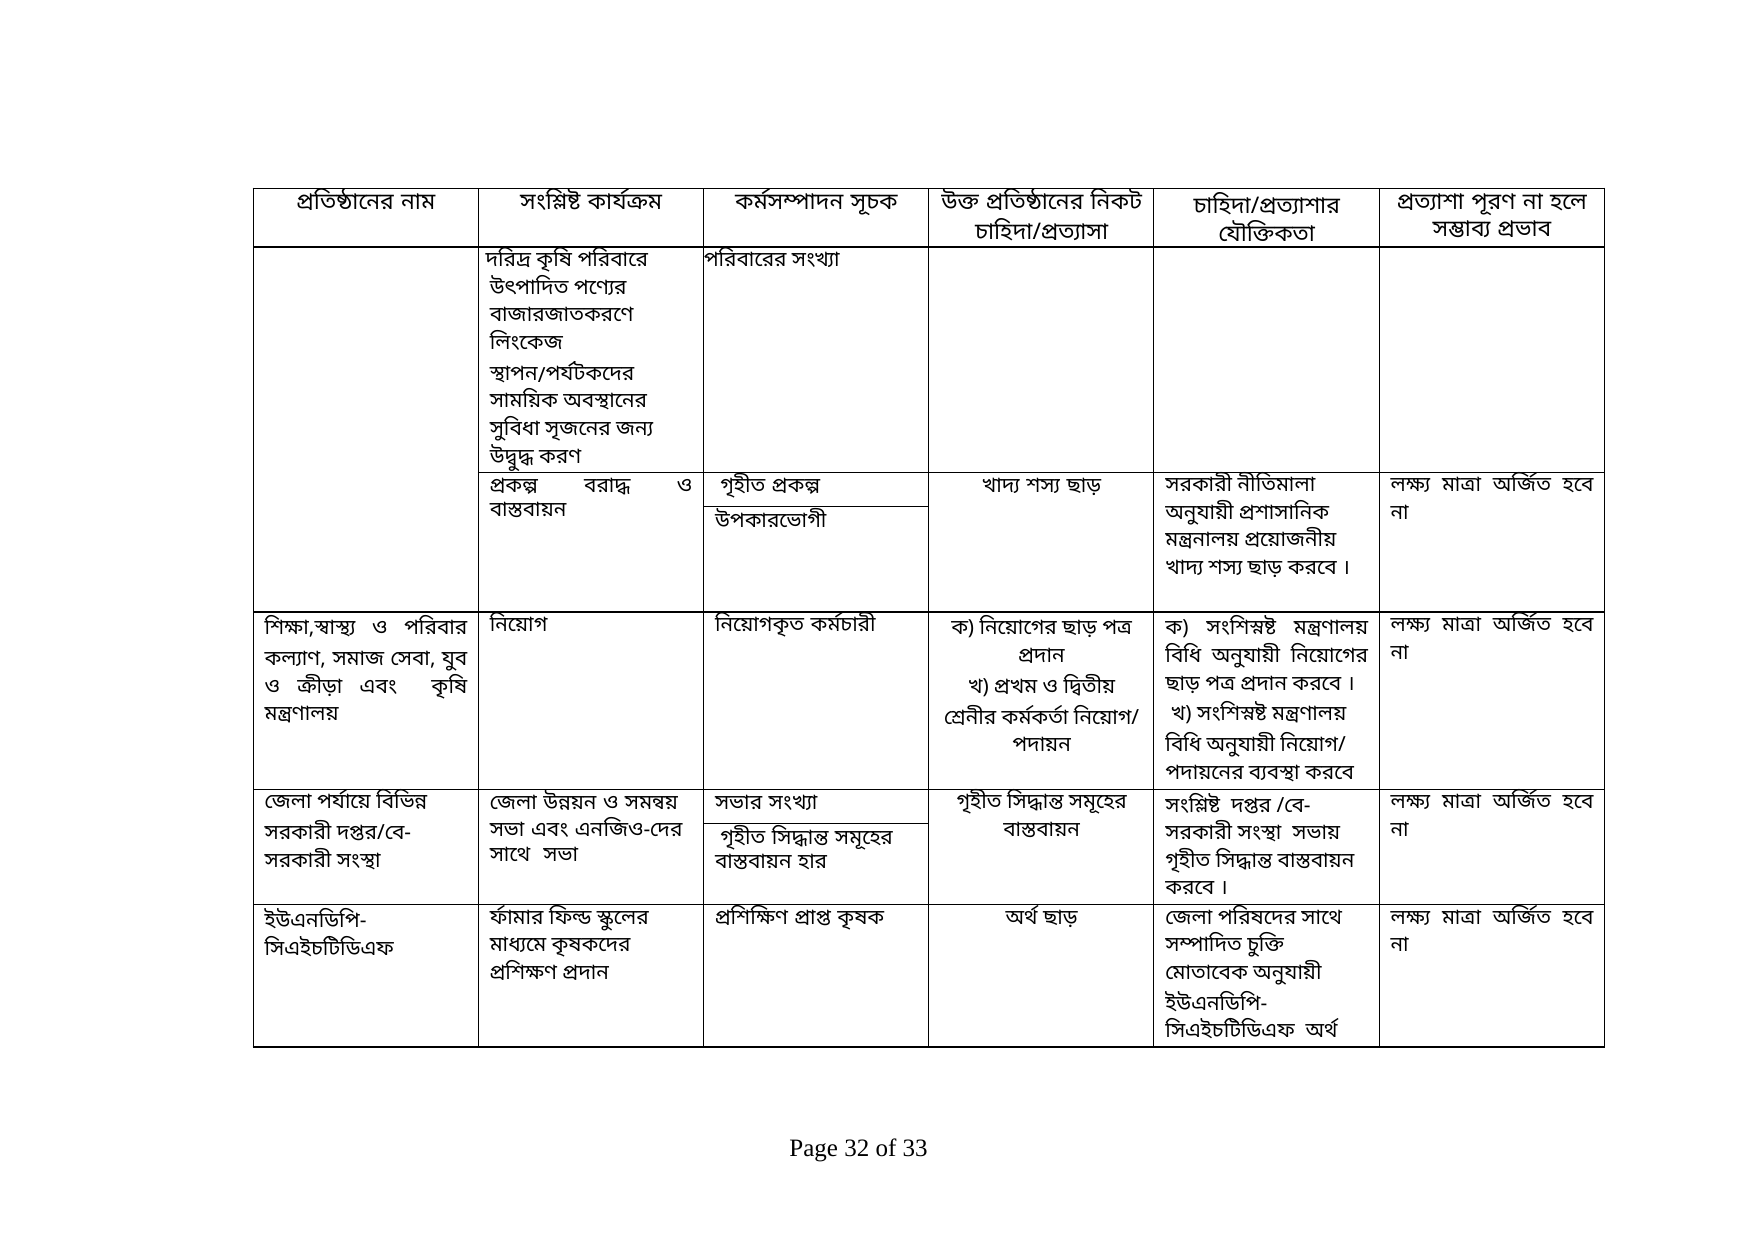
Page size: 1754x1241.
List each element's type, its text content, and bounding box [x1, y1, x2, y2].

table_cell লক্ষ্য মাত্রা অর্জিত হবে না [1380, 473, 1604, 611]
table_header প্রতিষ্ঠানের নাম [254, 189, 478, 246]
table_cell ক) নিয়োগের ছাড় পত্র প্রদান খ) প্রখম ও দ্বিতীয় শ্রেনীর কর্মকর্তা নিয়োগ/ পদায়ন [929, 613, 1153, 789]
table_cell খাদ্য শস্য ছাড় [929, 473, 1153, 611]
table_cell লক্ষ্য মাত্রা অর্জিত হবে না [1380, 613, 1604, 789]
table_cell নিয়োগকৃত কর্মচারী [704, 613, 928, 789]
table_cell নিয়োগ [479, 613, 703, 789]
table_header কর্মসম্পাদন সূচক [704, 189, 928, 246]
table_cell লক্ষ্য মাত্রা অর্জিত হবে না [1380, 905, 1604, 1046]
table_cell দরিদ্র কৃষি পরিবারে উৎপাদিত পণ্যের বাজারজাতকরণে লিংকেজ স্থাপন/পর্যটকদের সাময়িক অবস্থানের সুবিধা সৃজনের জন্য উদ্বুদ্ধ করণ [479, 248, 703, 472]
table_cell জেলা পরিষদের সাথে সম্পাদিত চুক্তি মোতাবেক অনুযায়ী ইউএনডিপি- সিএইচটিডিএফ অর্থ ছাড় করবে । [1154, 905, 1379, 1046]
table_cell গৃহীত সিদ্ধান্ত সমূহের বাস্তবায়ন [929, 790, 1153, 904]
table_cell শিক্ষা,স্বাস্থ্য ও পরিবার কল্যাণ, সমাজ সেবা, যুব ও ক্রীড়া এবং কৃষি মন্ত্রণালয় [254, 613, 478, 789]
table_cell জেলা উন্নয়ন ও সমন্বয় সভা এবং এনজিও-দের সাথে সভা [479, 790, 703, 904]
table_cell পরিবারের সংখ্যা [704, 248, 928, 472]
table_cell জেলা পর্যায়ে বিভিন্ন সরকারী দপ্তর/বে-সরকারী সংস্থা [254, 790, 478, 904]
table_header প্রত্যাশা পূরণ না হলে সম্ভাব্য প্রভাব [1380, 189, 1604, 246]
table_cell সভার সংখ্যা [704, 790, 928, 823]
table_cell প্রকল্প বরাদ্ধ ও বাস্তবায়ন [479, 473, 703, 611]
table_header সংশ্লিষ্ট কার্যক্রম [479, 189, 703, 246]
table_cell লক্ষ্য মাত্রা অর্জিত হবে না [1380, 790, 1604, 904]
table_cell ইউএনডিপি- সিএইচটিডিএফ [254, 905, 478, 1046]
table_cell ক) সংশিস্নষ্ট মন্ত্রণালয় বিধি অনুযায়ী নিয়োগের ছাড় পত্র প্রদান করবে । খ) সংশিস্নষ্ট মন্ত্রণালয় বিধি অনুযায়ী নিয়োগ/ পদায়নের ব্যবস্থা করবে [1154, 613, 1379, 789]
table_cell গৃহীত প্রকল্প [704, 473, 928, 506]
table_cell অর্থ ছাড় [929, 905, 1153, 1046]
table_cell গৃহীত সিদ্ধান্ত সমূহের বাস্তবায়ন হার [704, 824, 928, 904]
table_header চাহিদা/প্রত্যাশার যৌক্তিকতা [1154, 189, 1379, 246]
table_cell সরকারী নীতিমালা অনুযায়ী প্রশাসানিক মন্ত্রনালয় প্রয়োজনীয় খাদ্য শস্য ছাড় করবে । [1154, 473, 1379, 611]
table_cell সংশ্লিষ্ট দপ্তর /বে-সরকারী সংস্থা সভায় গৃহীত সিদ্ধান্ত বাস্তবায়ন করবে । [1154, 790, 1379, 904]
table_header উক্ত প্রতিষ্ঠানের নিকট চাহিদা/প্রত্যাসা [929, 189, 1153, 246]
table_cell উপকারভোগী [704, 507, 928, 611]
table_cell প্রশিক্ষিণ প্রাপ্ত কৃষক [704, 905, 928, 1046]
table_cell র্ফামার ফিল্ড স্কুলের মাধ্যমে কৃষকদের প্রশিক্ষণ প্রদান [479, 905, 703, 1046]
